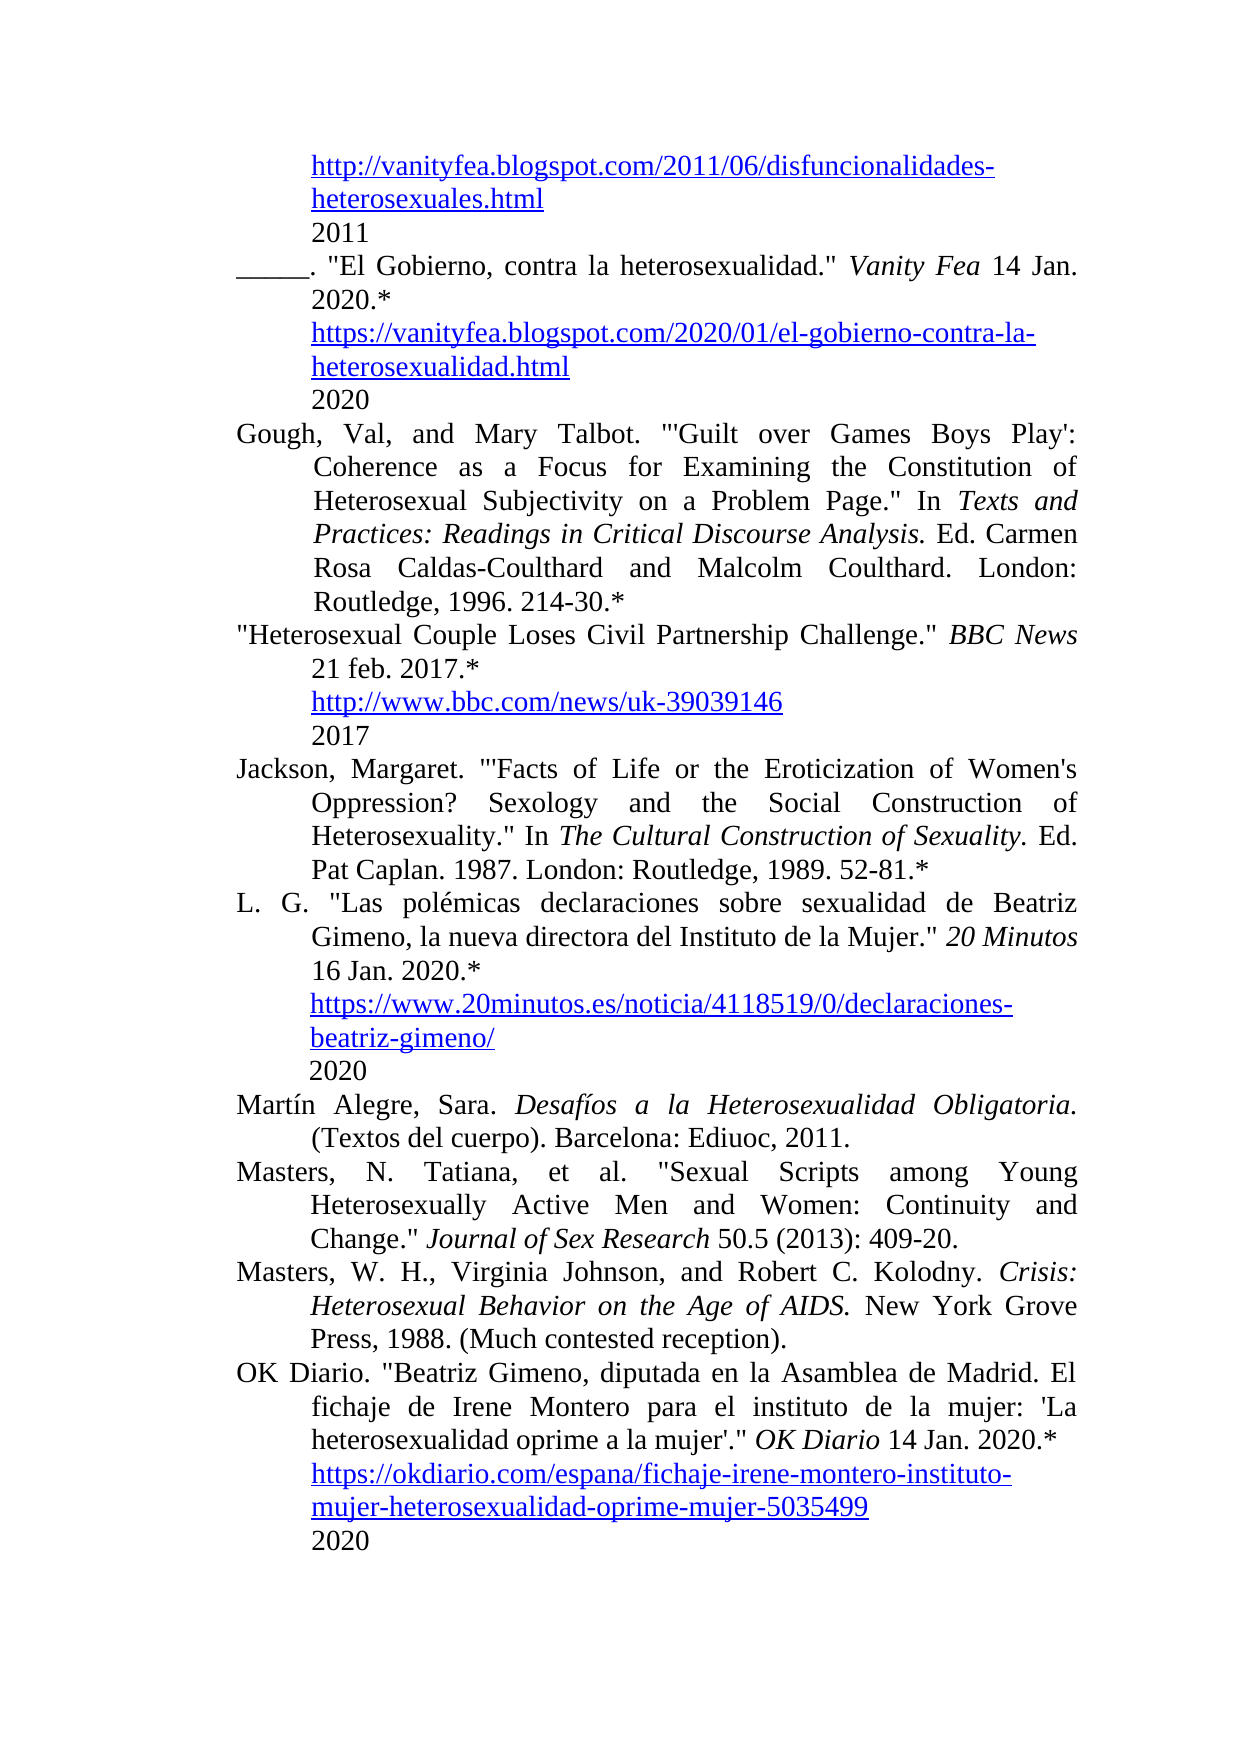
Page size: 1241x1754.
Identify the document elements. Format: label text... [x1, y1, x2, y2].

text _____. "El Gobierno, contra la heterosexualidad." Vanity Fea 14 Jan. 2020.* [236, 248, 1078, 315]
text Jackson, Margaret. "'Facts of Life or the Eroticization of Women's Oppression? Sexology and the Social Construction of Heterosexuality." In The Cultural Construction of Sexuality. Ed. Pat Caplan. 1987. London: Routledge, 1989. 52-81.* [236, 751, 1078, 886]
text "Heterosexual Couple Loses Civil Partnership Challenge." BBC News 21 feb. 2017.* [236, 617, 1078, 684]
text Masters, N. Tatiana, et al. "Sexual Scripts among Young Heterosexually Active Men and Women: Continuity and Change." Journal of Sex Research 50.5 (2013): 409-20. [236, 1154, 1078, 1254]
text L. G. "Las polémicas declaraciones sobre sexualidad de Beatriz Gimeno, la nueva directora del Instituto de la Mujer." 20 Minutos 16 Jan. 2020.* [236, 886, 1078, 986]
text https://okdiario.com/espana/fichaje-irene-montero-instituto-mujer-heterosexualidad-oprime-mujer-5035499 [236, 1456, 1078, 1523]
text Masters, W. H., Virginia Johnson, and Robert C. Kolodny. Crisis: Heterosexual Behavior on the Age of AIDS. New York Grove Press, 1988. (Much contested reception). [236, 1254, 1078, 1355]
text https://vanityfea.blogspot.com/2020/01/el-gobierno-contra-la-heterosexualidad.html [236, 315, 1078, 382]
text Martín Alegre, Sara. Desafíos a la Heterosexualidad Obligatoria. (Textos del cuerpo). Barcelona: Ediuoc, 2011. [236, 1087, 1078, 1154]
text Gough, Val, and Mary Talbot. "'Guilt over Games Boys Play': Coherence as a Focus for Examining the Constitution of Heterosexual Subjectivity on a Problem Page." In Texts and Practices: Readings in Critical Discourse Analysis. Ed. Carmen Rosa Caldas-Coulthard and Malcolm Coulthard. London: Routledge, 1996. 214-30.* [236, 416, 1078, 617]
text 2011 [236, 215, 1078, 248]
text http://www.bbc.com/news/uk-39039146 [236, 684, 1078, 718]
text OK Diario. "Beatriz Gimeno, diputada en la Asamblea de Madrid. El fichaje de Irene Montero para el instituto de la mujer: 'La heterosexualidad oprime a la mujer'." OK Diario 14 Jan. 2020.* [236, 1355, 1078, 1456]
text https://www.20minutos.es/noticia/4118519/0/declaraciones-beatriz-gimeno/ [310, 986, 1078, 1053]
text 2020 [236, 1523, 1078, 1556]
text http://vanityfea.blogspot.com/2011/06/disfuncionalidades-heterosexuales.html [236, 148, 1078, 215]
text 2020 [236, 382, 1078, 416]
text 2020 [309, 1053, 1078, 1087]
text 2017 [236, 718, 1078, 751]
